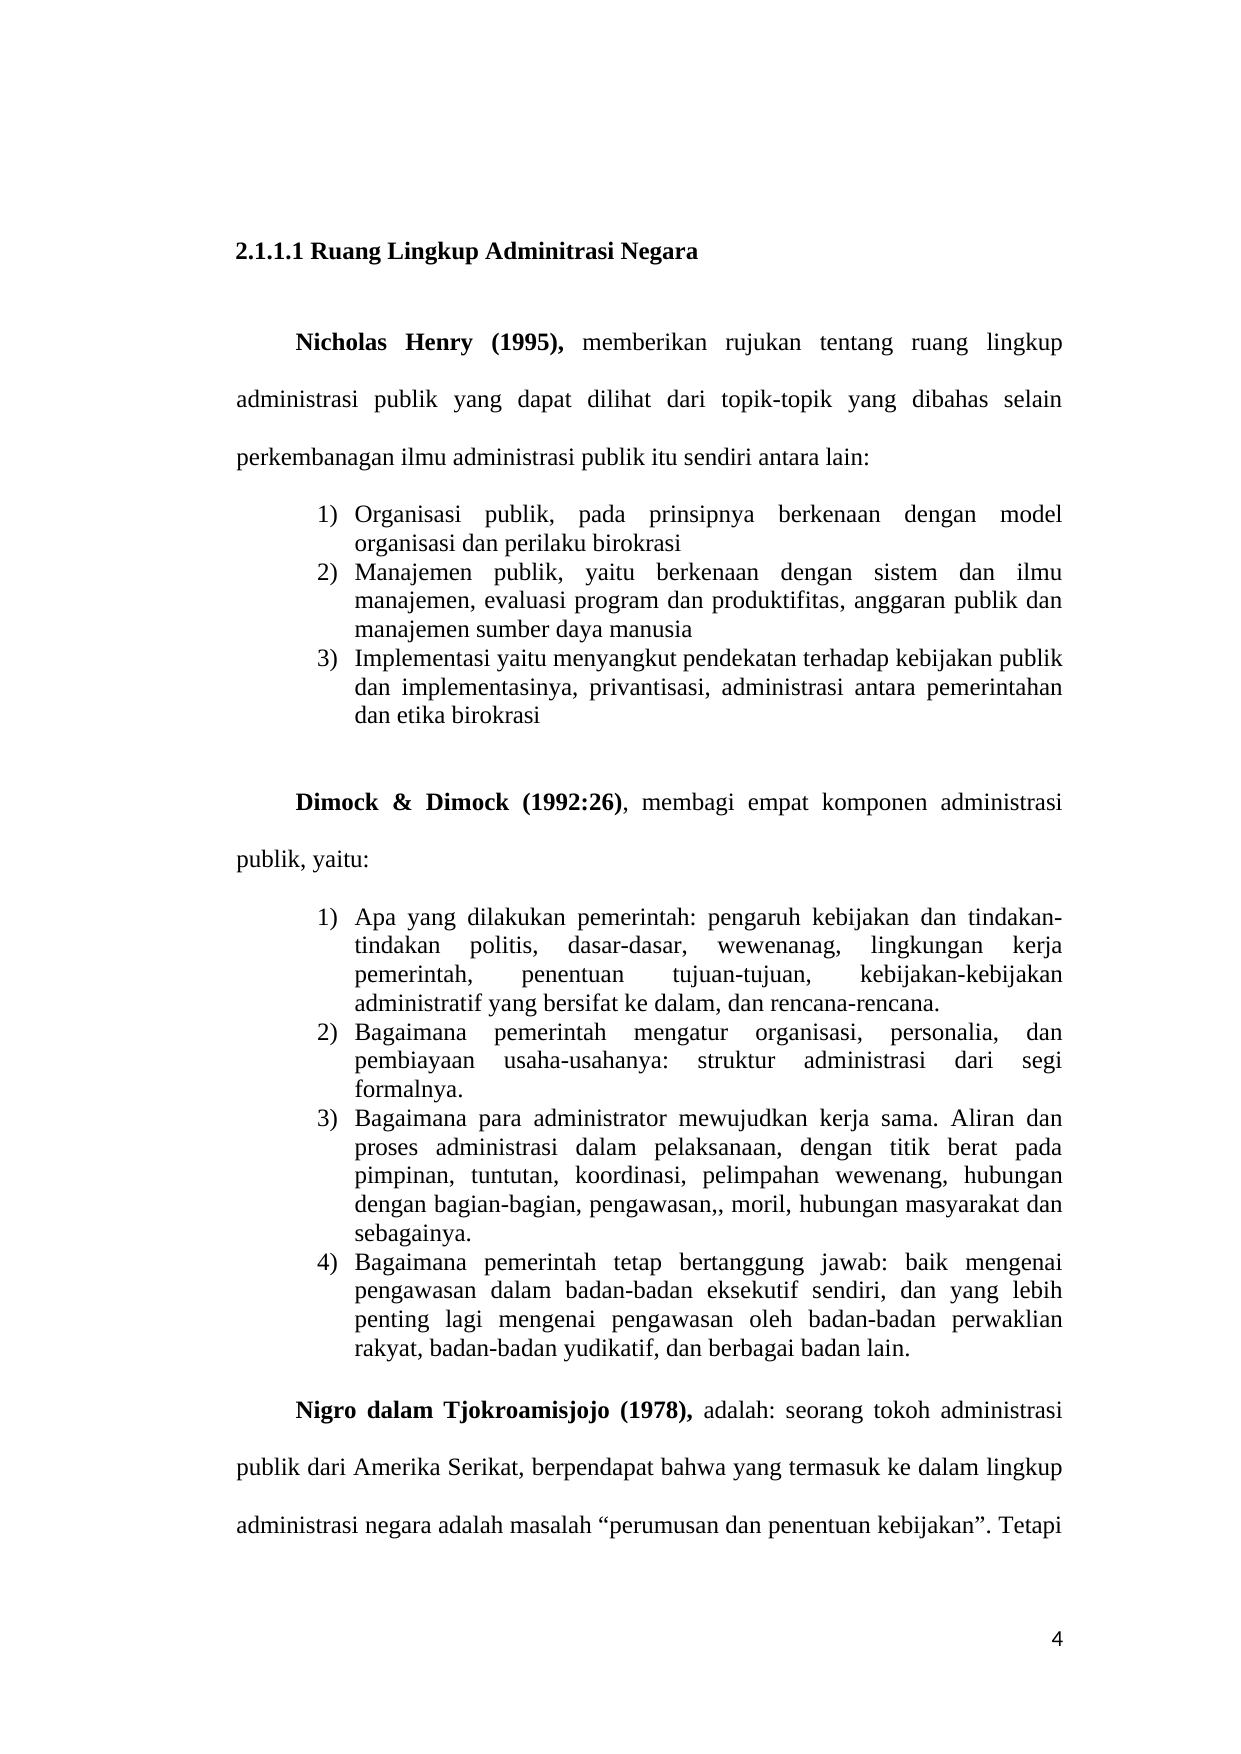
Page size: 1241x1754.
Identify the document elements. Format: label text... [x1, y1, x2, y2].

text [236, 1395, 1063, 1538]
text Dimock & Dimock (1992:26), membagi empat komponen administrasi publik, yaitu: [236, 787, 1063, 873]
subtitle Ruang Lingkup Adminitrasi Negara [235, 236, 1063, 265]
text Nicholas Henry (1995), memberikan rujukan tentang ruang lingkup administrasi publik yang dapat dilihat dari topik-topik yang dibahas selain perkembanagan ilmu administrasi publik itu sendiri antara lain: [236, 327, 1063, 471]
list Bagaimana pemerintah tetap bertanggung jawab: baik mengenai pengawasan dalam badan-badan eksekutif sendiri, dan yang lebih penting lagi mengenai pengawasan oleh badan-badan perwaklian rakyat, badan-badan yudikatif, dan berbagai badan lain. [317, 1247, 1063, 1362]
list Manajemen publik, yaitu berkenaan dengan sistem dan ilmu manajemen, evaluasi program dan produktifitas, anggaran publik dan manajemen sumber daya manusia [317, 557, 1063, 643]
list Organisasi publik, pada prinsipnya berkenaan dengan model organisasi dan perilaku birokrasi [317, 499, 1063, 557]
list Bagaimana para administrator mewujudkan kerja sama. Aliran dan proses administrasi dalam pelaksanaan, dengan titik berat pada pimpinan, tuntutan, koordinasi, pelimpahan wewenang, hubungan dengan bagian-bagian, pengawasan,, moril, hubungan masyarakat dan sebagainya. [317, 1103, 1063, 1247]
list Implementasi yaitu menyangkut pendekatan terhadap kebijakan publik dan implementasinya, privantisasi, administrasi antara pemerintahan dan etika birokrasi [317, 643, 1063, 729]
list Apa yang dilakukan pemerintah: pengaruh kebijakan dan tindakan-tindakan politis, dasar-dasar, wewenanag, lingkungan kerja pemerintah, penentuan tujuan-tujuan, kebijakan-kebijakan administratif yang bersifat ke dalam, dan rencana-rencana. [317, 902, 1063, 1017]
list Bagaimana pemerintah mengatur organisasi, personalia, dan pembiayaan usaha-usahanya: struktur administrasi dari segi formalnya. [317, 1017, 1063, 1103]
